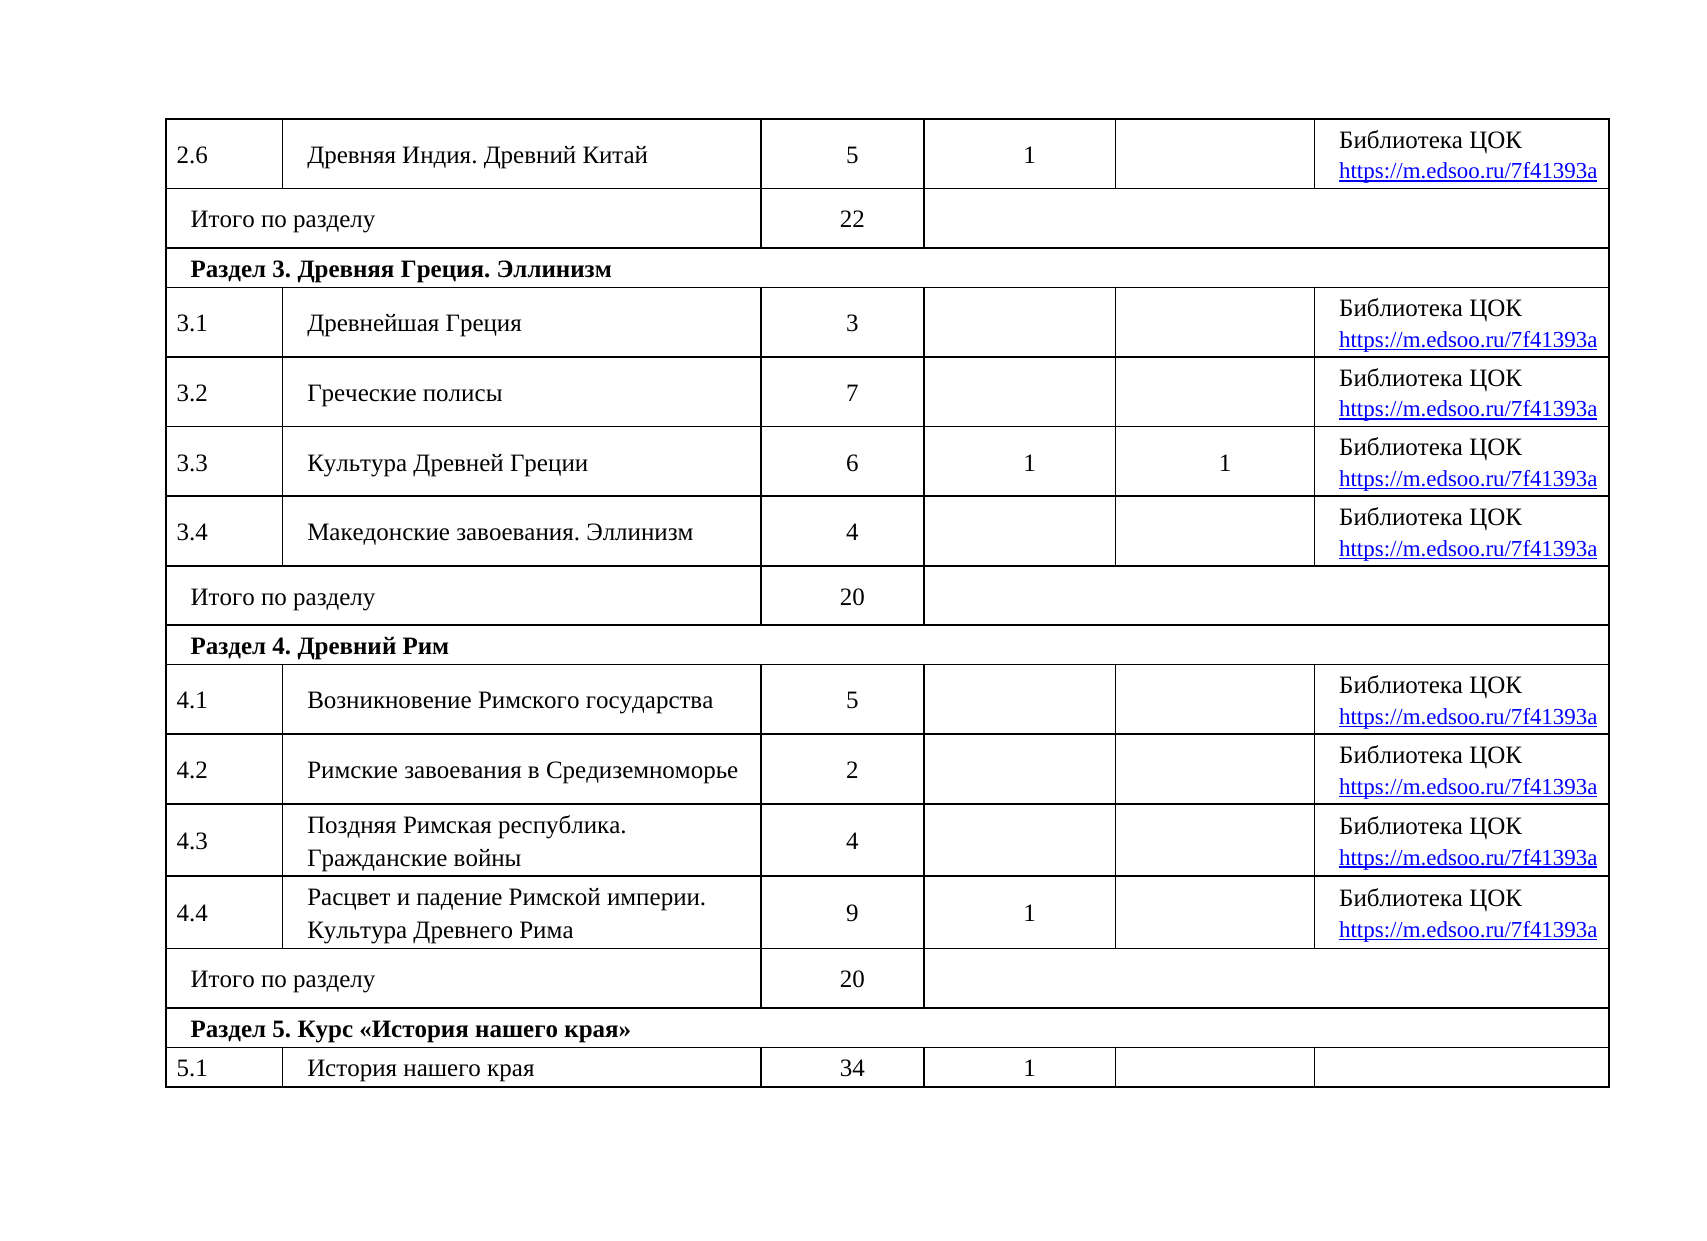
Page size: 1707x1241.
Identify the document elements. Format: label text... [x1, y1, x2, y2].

table_cell [925, 567, 1608, 624]
table_cell Раздел 4. Древний Рим [167, 626, 1608, 664]
table_cell 4.2 [167, 735, 282, 803]
table_cell История нашего края [283, 1048, 760, 1086]
table_cell Итого по разделу [167, 567, 760, 624]
table_cell Библиотека ЦОК https://m.edsoo.ru/7f41393a [1315, 665, 1608, 733]
table_cell Итого по разделу [167, 189, 760, 247]
table_cell [1116, 497, 1314, 565]
table_cell 1 [925, 427, 1115, 495]
table_cell 3.3 [167, 427, 282, 495]
table_cell Римские завоевания в Средиземноморье [283, 735, 760, 803]
table_cell 5.1 [167, 1048, 282, 1086]
table_cell 20 [762, 567, 923, 624]
table_cell Раздел 5. Курс «История нашего края» [167, 1009, 1608, 1047]
table_cell [925, 497, 1115, 565]
table_cell [925, 288, 1115, 356]
table_cell 3.2 [167, 358, 282, 426]
table_cell 3.1 [167, 288, 282, 356]
table_cell 1 [925, 120, 1115, 188]
table_cell Расцвет и падение Римской империи. Культура Древнего Рима [283, 877, 760, 948]
table_cell 4.4 [167, 877, 282, 948]
table_cell [925, 189, 1608, 247]
table_cell [1116, 288, 1314, 356]
table_cell 9 [762, 877, 923, 948]
table_cell Культура Древней Греции [283, 427, 760, 495]
table_cell [1116, 665, 1314, 733]
table_cell [925, 665, 1115, 733]
table_cell Македонские завоевания. Эллинизм [283, 497, 760, 565]
table_cell [925, 949, 1608, 1007]
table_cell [1315, 288, 1608, 356]
table_cell Раздел 3. Древняя Греция. Эллинизм [167, 249, 1608, 287]
table_cell 2 [762, 735, 923, 803]
table_cell 1 [925, 877, 1115, 948]
table_cell 3 [762, 288, 923, 356]
table_cell Древнейшая Греция [283, 288, 760, 356]
table_cell Итого по разделу [167, 949, 760, 1007]
table_cell Библиотека ЦОК https://m.edsoo.ru/7f41393a [1315, 427, 1608, 495]
table_cell [1116, 120, 1314, 188]
table_cell Библиотека ЦОК https://m.edsoo.ru/7f41393a [1315, 877, 1608, 948]
table_cell Библиотека ЦОК https://m.edsoo.ru/7f41393a [1315, 805, 1608, 875]
table_cell Библиотека ЦОК https://m.edsoo.ru/7f41393a [1315, 497, 1608, 565]
table_cell 6 [762, 427, 923, 495]
table_cell 1 [925, 1048, 1115, 1086]
table_cell [925, 735, 1115, 803]
table_cell [1315, 1048, 1608, 1086]
table_cell [1116, 1048, 1314, 1086]
table_cell Греческие полисы [283, 358, 760, 426]
table_cell 5 [762, 665, 923, 733]
table_cell [925, 358, 1115, 426]
table_cell 3.4 [167, 497, 282, 565]
table_cell 4.1 [167, 665, 282, 733]
table_cell [1116, 735, 1314, 803]
table_cell 4.3 [167, 805, 282, 875]
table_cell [1315, 120, 1608, 188]
table_cell [925, 805, 1115, 875]
table_cell [1116, 805, 1314, 875]
table_cell [1116, 877, 1314, 948]
table_cell 7 [762, 358, 923, 426]
table_cell 20 [762, 949, 923, 1007]
table_cell 4 [762, 497, 923, 565]
table_cell [1116, 358, 1314, 426]
table_cell 4 [762, 805, 923, 875]
table_cell 1 [1116, 427, 1314, 495]
table_cell Возникновение Римского государства [283, 665, 760, 733]
table_cell Древняя Индия. Древний Китай [283, 120, 760, 188]
table_cell 34 [762, 1048, 923, 1086]
table_cell Библиотека ЦОК https://m.edsoo.ru/7f41393a [1315, 358, 1608, 426]
table_cell 2.6 [167, 120, 282, 188]
table_cell Поздняя Римская республика. Гражданские войны [283, 805, 760, 875]
table_cell 22 [762, 189, 923, 247]
table_cell 5 [762, 120, 923, 188]
table_cell Библиотека ЦОК https://m.edsoo.ru/7f41393a [1315, 735, 1608, 803]
